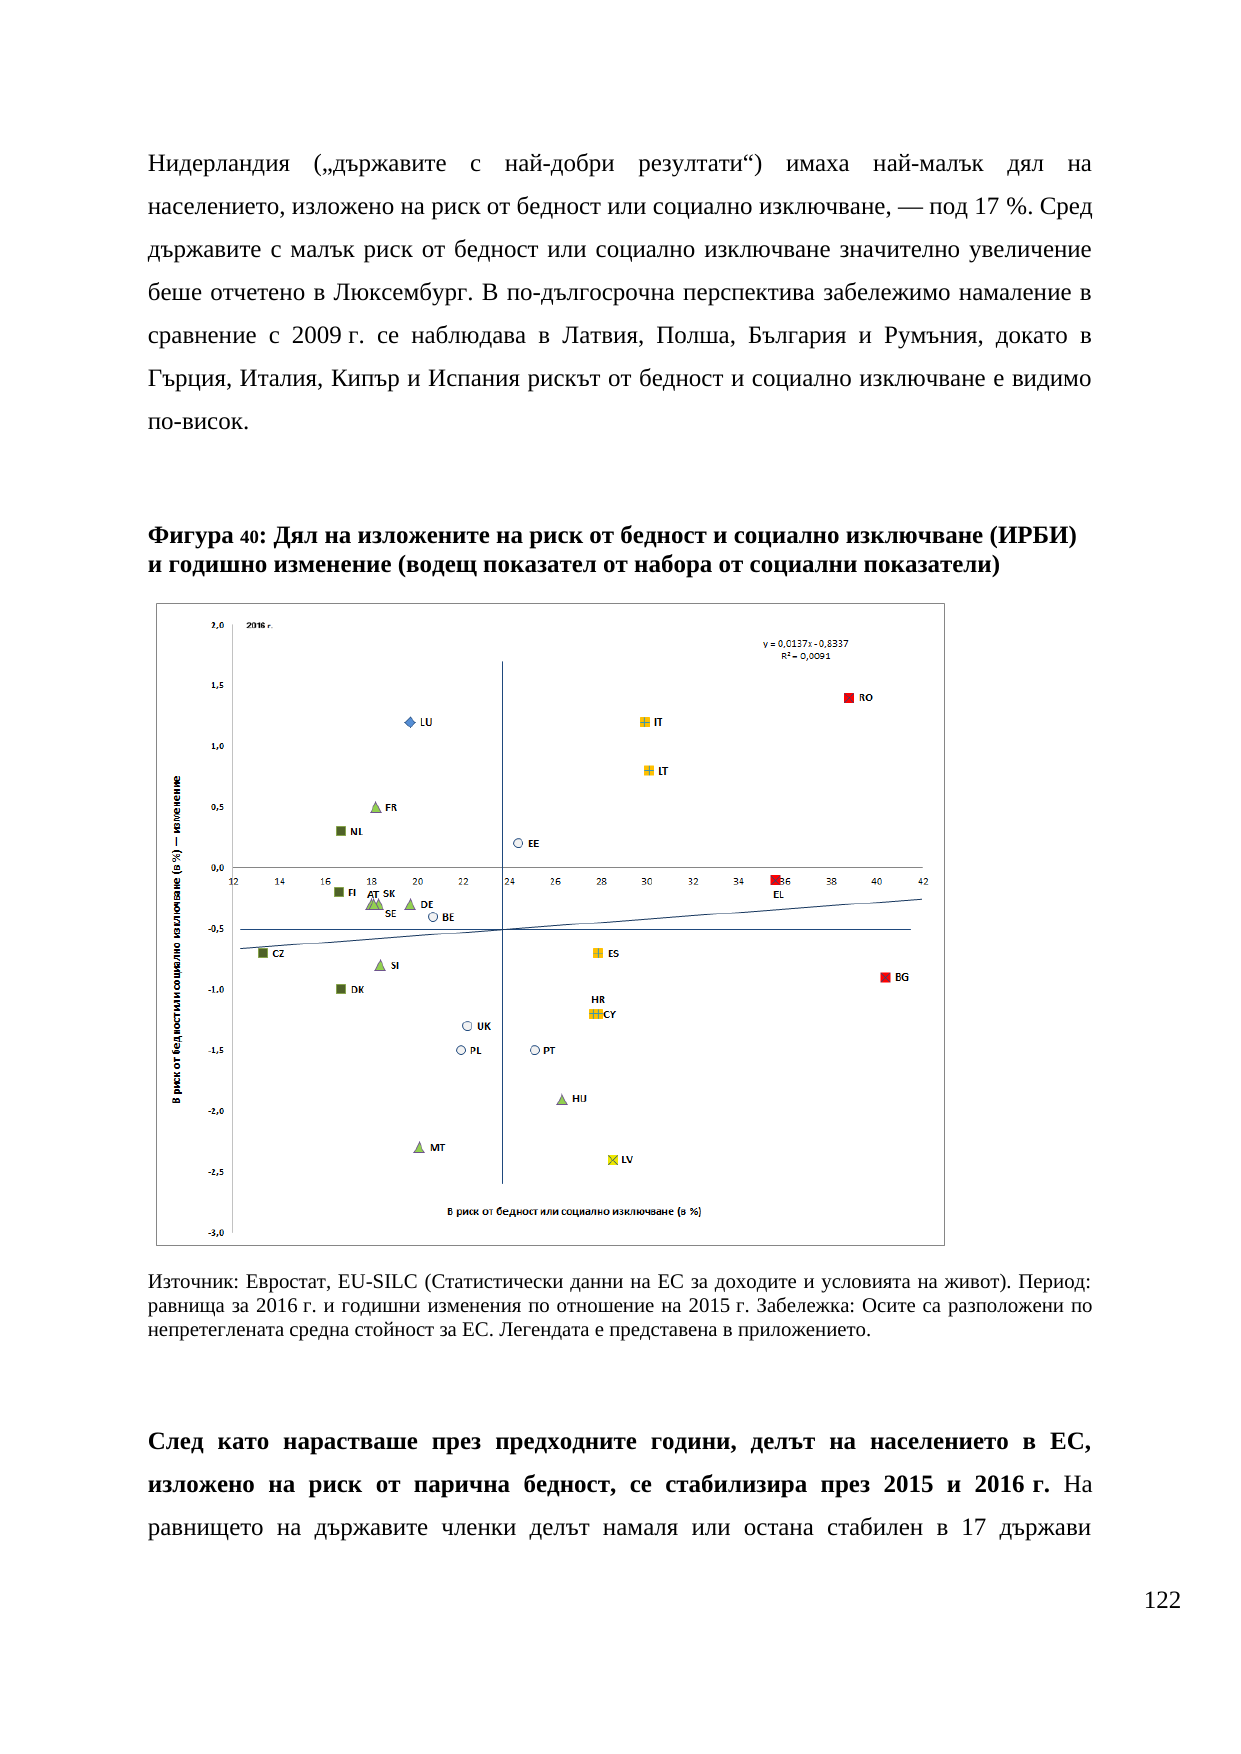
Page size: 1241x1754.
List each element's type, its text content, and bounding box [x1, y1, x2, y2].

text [148, 148, 1093, 435]
text Фигура 40: Дял на изложените на риск от бедност и социално изключване (ИРБИ) и годишно изменение (водещ показател от набора от социални показатели) [148, 520, 1093, 577]
picture [153, 598, 950, 1249]
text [148, 1426, 1093, 1541]
text Източник: Евростат, EU-SILC (Статистически данни на ЕС за доходите и условията на живот). Период: равнища за 2016 г. и годишни изменения по отношение на 2015 г. Забележка: Осите са разположени по непретеглената средна стойност за ЕС. Легендата е представена в приложението. [148, 1269, 1093, 1341]
